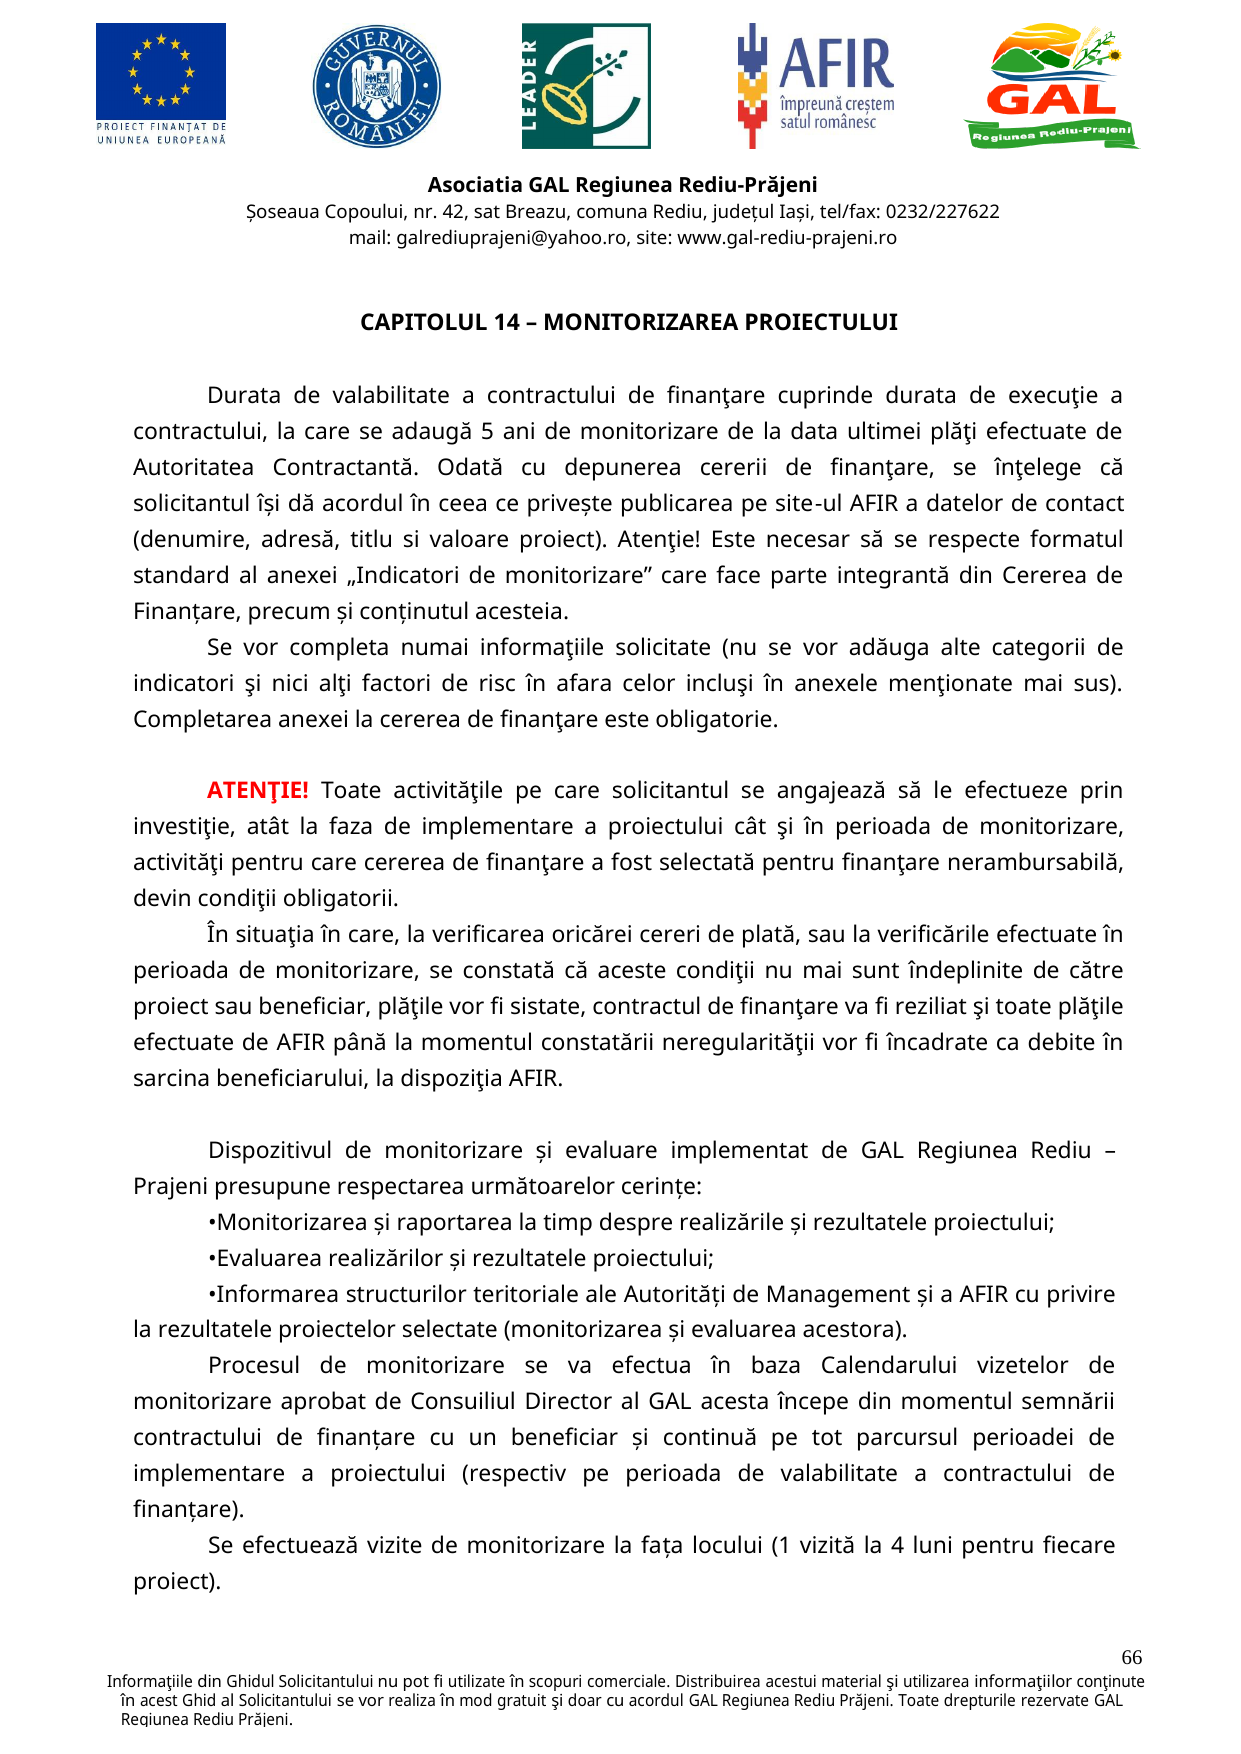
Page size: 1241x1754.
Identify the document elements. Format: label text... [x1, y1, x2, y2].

list ATENŢIE! Toate activităţile pe care solicitantul se angajează să le efectueze prin investiţie, atât la faza de implementare a proiectului cât şi în perioada de monitorizare, activităţi pentru care cererea de finanţare a fost selectată pentru finanţare nerambursabilă, devin condiţii obligatorii. [133, 774, 1125, 913]
picture [96, 23, 226, 149]
text •Evaluarea realizărilor și rezultatele proiectului; [133, 1242, 1117, 1273]
list În situaţia în care, la verificarea oricărei cereri de plată, sau la verificările efectuate în perioada de monitorizare, se constată că aceste condiţii nu mai sunt îndeplinite de către proiect sau beneficiar, plăţile vor fi sistate, contractul de finanţare va fi reziliat şi toate plăţile efectuate de AFIR până la momentul constatării neregularităţii vor fi încadrate ca debite în sarcina beneficiarului, la dispoziţia AFIR. [133, 918, 1125, 1093]
picture [311, 23, 442, 149]
text Dispozitivul de monitorizare și evaluare implementat de GAL Regiunea Rediu – Prajeni presupune respectarea următoarelor cerinţe: [133, 1134, 1117, 1201]
text •Informarea structurilor teritoriale ale Autorităţi de Management și a AFIR cu privire la rezultatele proiectelor selectate (monitorizarea și evaluarea acestora). [133, 1277, 1117, 1345]
text Procesul de monitorizare se va efectua în baza Calendarului vizetelor de monitorizare aprobat de Consuiliul Director al GAL acesta începe din momentul semnării contractului de finanţare cu un beneficiar și continuă pe tot parcursul perioadei de implementare a proiectului (respectiv pe perioada de valabilitate a contractului de finanţare). [133, 1349, 1117, 1524]
subtitle CAPITOLUL 14 – MONITORIZAREA PROIECTULUI [133, 306, 1125, 337]
text •Monitorizarea și raportarea la timp despre realizările și rezultatele proiectului; [133, 1206, 1117, 1237]
picture [522, 23, 651, 149]
text Se efectuează vizite de monitorizare la faţa locului (1 vizită la 4 luni pentru fiecare proiect). [133, 1529, 1117, 1596]
picture [963, 23, 1141, 149]
picture [738, 23, 894, 149]
list Durata de valabilitate a contractului de finanţare cuprinde durata de execuţie a contractului, la care se adaugă 5 ani de monitorizare de la data ultimei plăţi efectuate de Autoritatea Contractantă. Odată cu depunerea cererii de finanţare, se înţelege că solicitantul își dă acordul în ceea ce privește publicarea pe site‐ul AFIR a datelor de contact (denumire, adresă, titlu si valoare proiect). Atenţie! Este necesar să se respecte formatul standard al anexei „Indicatori de monitorizare” care face parte integrantă din Cererea de Finanțare, precum și conținutul acesteia. [133, 379, 1125, 626]
list Se vor completa numai informaţiile solicitate (nu se vor adăuga alte categorii de indicatori şi nici alţi factori de risc în afara celor incluşi în anexele menţionate mai sus). Completarea anexei la cererea de finanţare este obligatorie. [133, 631, 1125, 734]
